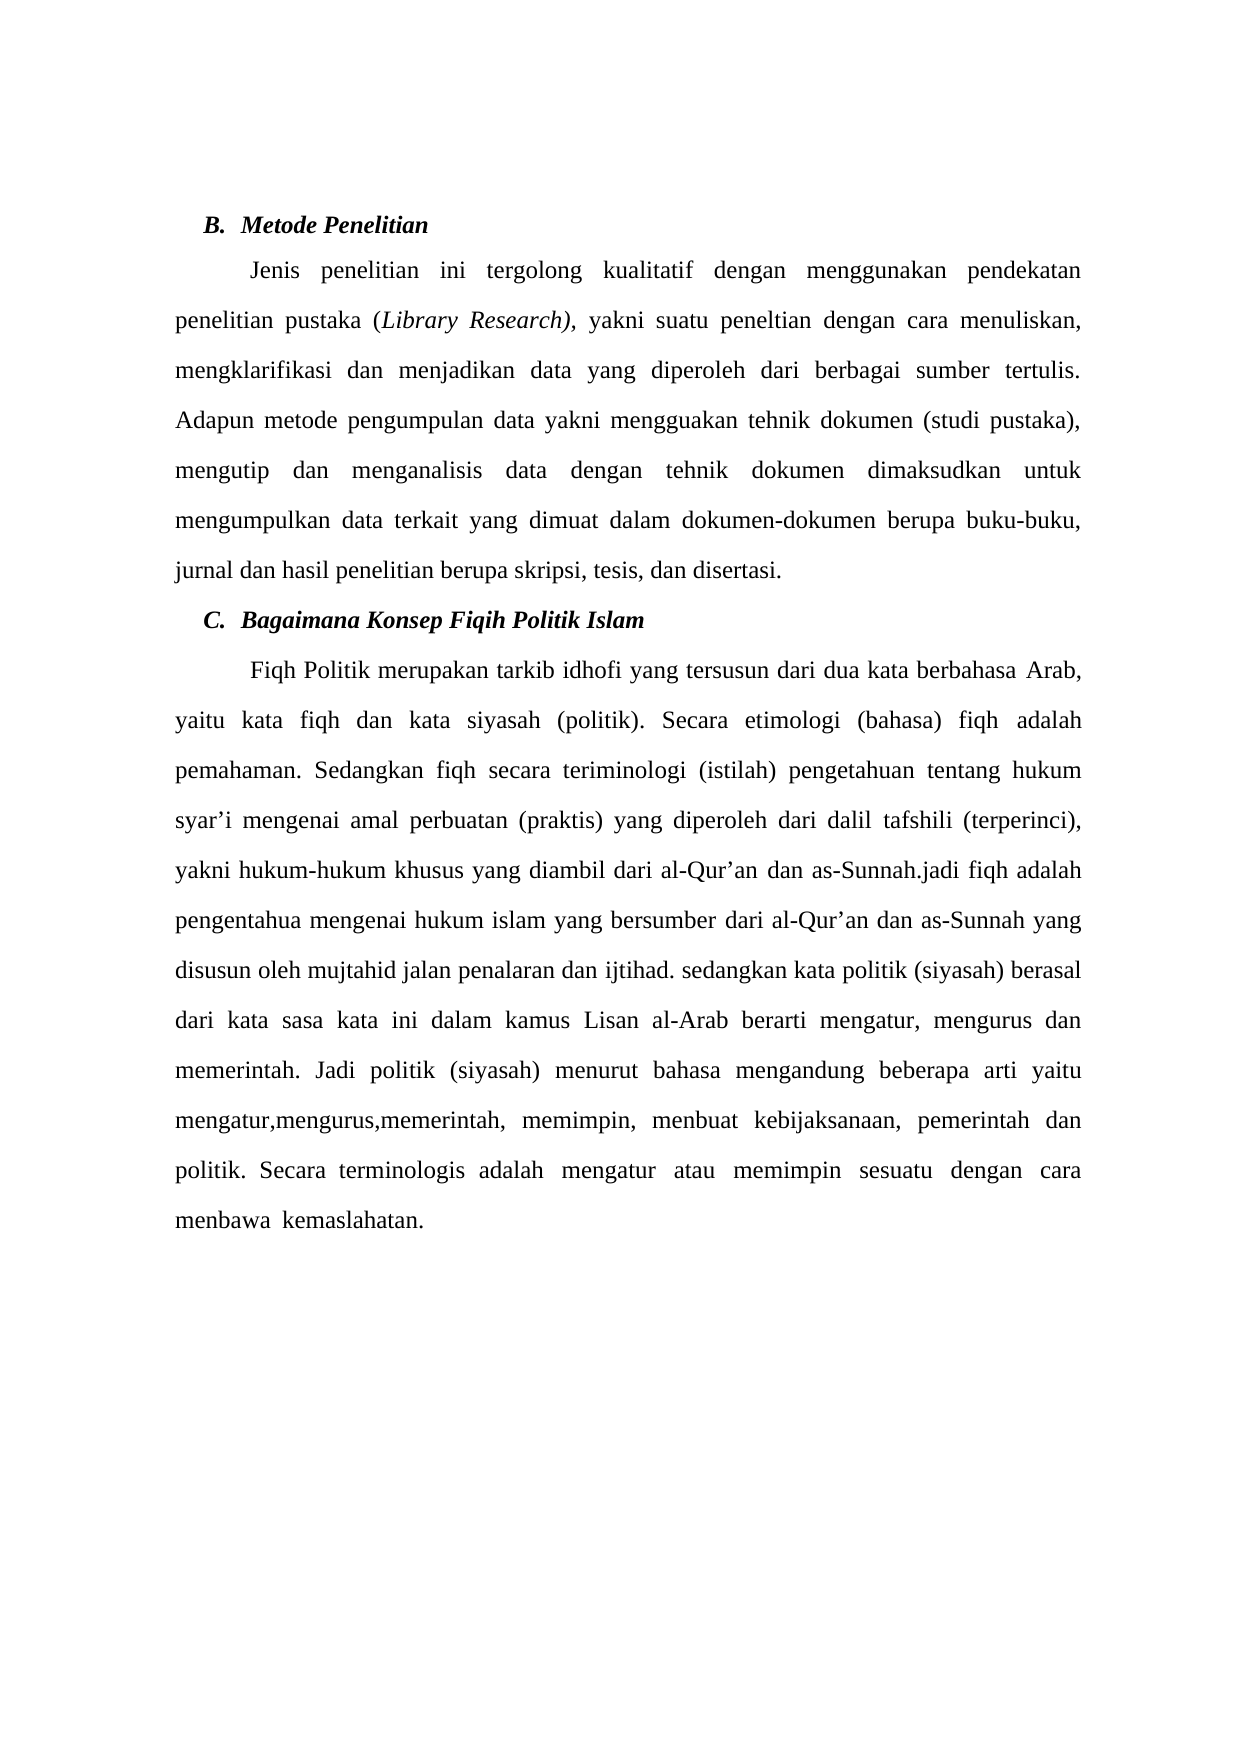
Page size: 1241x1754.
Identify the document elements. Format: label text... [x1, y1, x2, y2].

text Fiqh Politik merupakan tarkib idhofi yang tersusun dari dua kata berbahasa Arab, yaitu kata fiqh dan kata siyasah (politik). Secara etimologi (bahasa) fiqh adalah pemahaman. Sedangkan fiqh secara teriminologi (istilah) pengetahuan tentang hukum syar’i mengenai amal perbuatan (praktis) yang diperoleh dari dalil tafshili (terperinci), yakni hukum-hukum khusus yang diambil dari al-Qur’an dan as-Sunnah.jadi fiqh adalah pengentahua mengenai hukum islam yang bersumber dari al-Qur’an dan as-Sunnah yang disusun oleh mujtahid jalan penalaran dan ijtihad. sedangkan kata politik (siyasah) berasal dari kata sasa kata ini dalam kamus Lisan al-Arab berarti mengatur, mengurus dan memerintah. Jadi politik (siyasah) menurut bahasa mengandung beberapa arti yaitu mengatur,mengurus,memerintah, memimpin, menbuat kebijaksanaan, pemerintah dan politik. Secara terminologis adalah mengatur atau memimpin sesuatu dengan cara menbawa kemaslahatan. [175, 639, 1082, 1239]
list Bagaimana Konsep Fiqih Politik Islam [203, 589, 1082, 639]
subtitle Metode Penelitian [203, 210, 1082, 239]
text Jenis penelitian ini tergolong kualitatif dengan menggunakan pendekatan penelitian pustaka (Library Research), yakni suatu peneltian dengan cara menuliskan, mengklarifikasi dan menjadikan data yang diperoleh dari berbagai sumber tertulis. Adapun metode pengumpulan data yakni mengguakan tehnik dokumen (studi pustaka), mengutip dan menganalisis data dengan tehnik dokumen dimaksudkan untuk mengumpulkan data terkait yang dimuat dalam dokumen-dokumen berupa buku-buku, jurnal dan hasil penelitian berupa skripsi, tesis, dan disertasi. [175, 239, 1082, 589]
